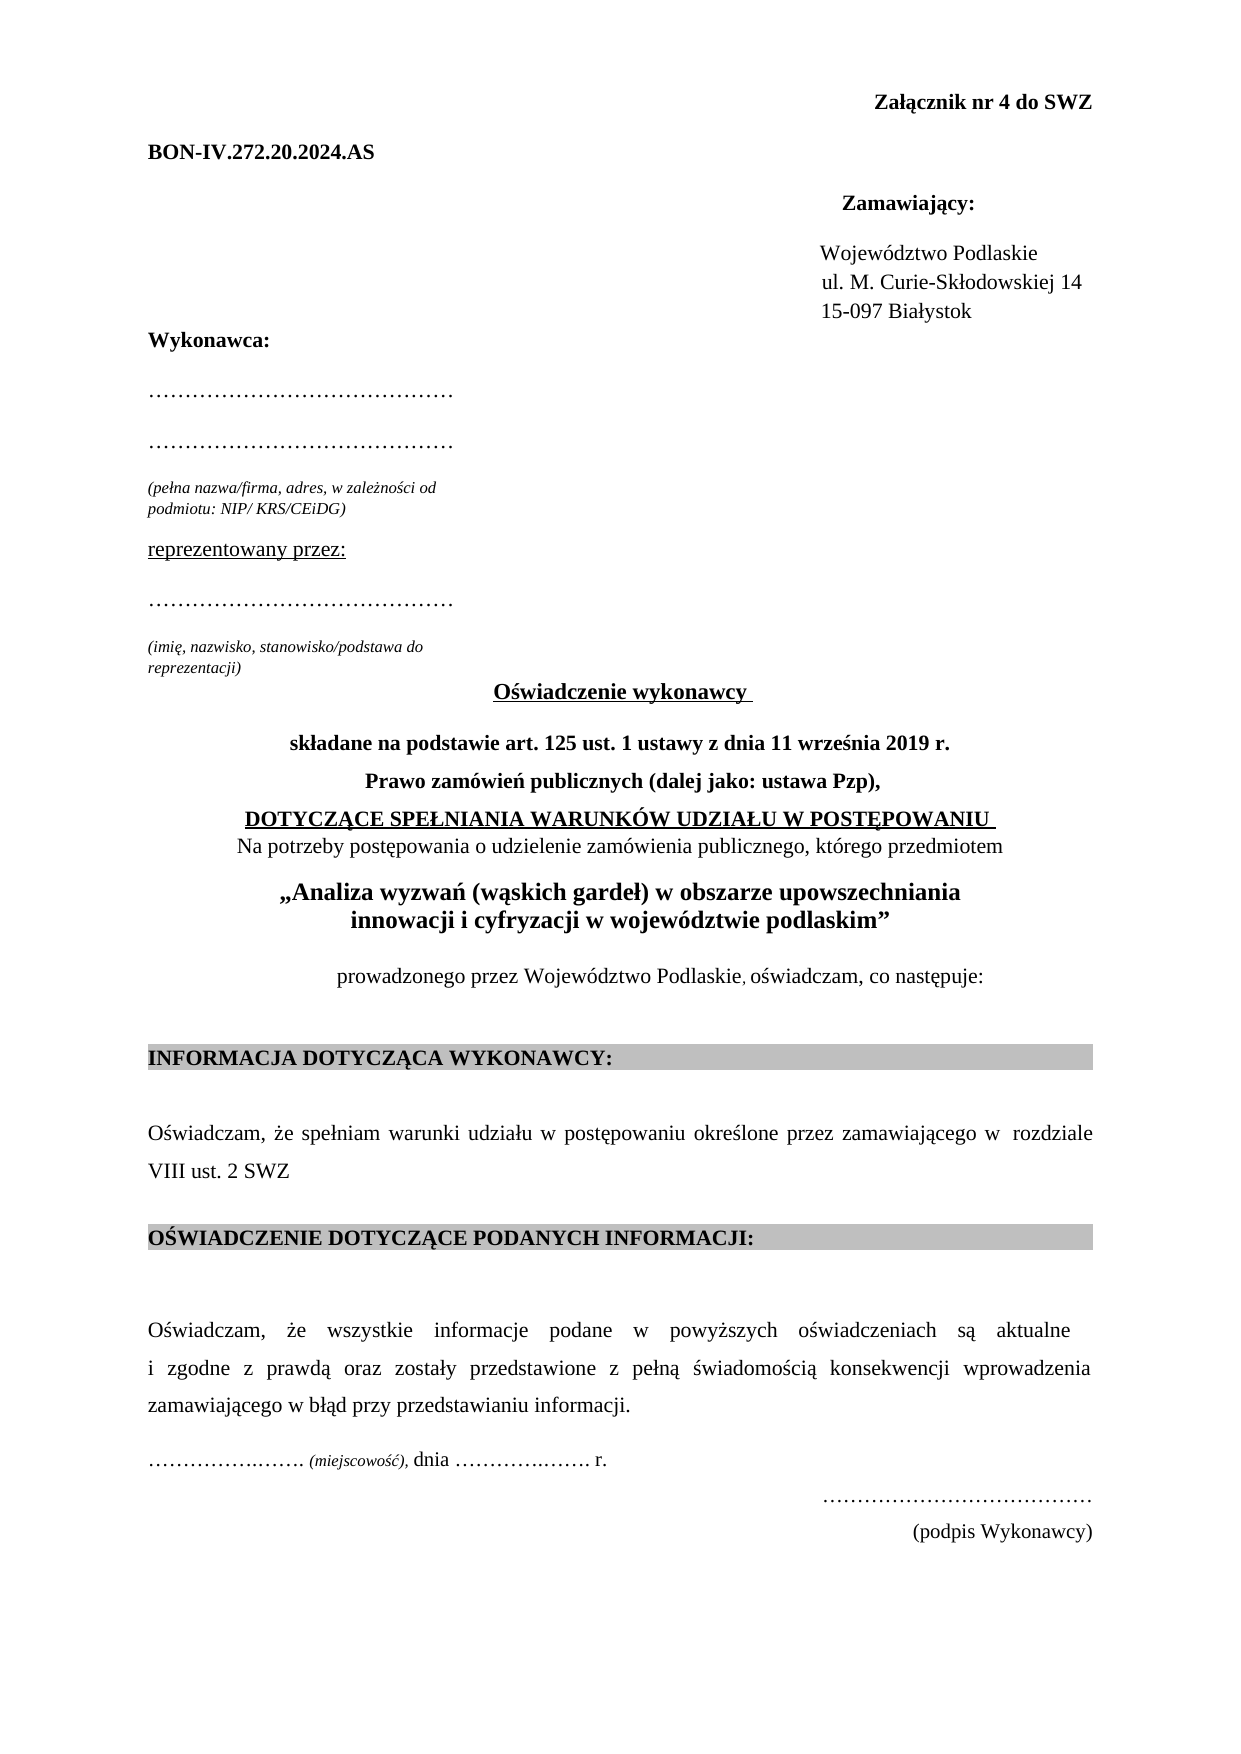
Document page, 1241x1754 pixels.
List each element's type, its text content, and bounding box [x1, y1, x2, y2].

text (podpis Wykonawcy) [148, 1519, 1093, 1543]
text DOTYCZĄCE SPEŁNIANIA WARUNKÓW UDZIAŁU W POSTĘPOWANIU Na potrzeby postępowania o udzielenie zamówienia publicznego, którego przedmiotem [148, 806, 1093, 858]
text Prawo zamówień publicznych (dalej jako: ustawa Pzp), [148, 768, 1093, 793]
text Oświadczenie wykonawcy [148, 678, 1093, 704]
text Oświadczam, że spełniam warunki udziału w postępowaniu określone przez zamawiającego w rozdziale VIII ust. 2 SWZ [148, 1120, 1093, 1183]
text INFORMACJA DOTYCZĄCA WYKONAWCY: [148, 1044, 1093, 1070]
text „Analiza wyzwań (wąskich gardeł) w obszarze upowszechniania innowacji i cyfryzacji w województwie podlaskim” [148, 877, 1093, 934]
text …………….……. (miejscowość), dnia ………….……. r. [148, 1447, 1093, 1471]
text Wykonawca: [148, 327, 1093, 352]
text …………………………………… [148, 586, 472, 612]
text ………………………………………………………………………… [148, 377, 472, 453]
text Oświadczam, że wszystkie informacje podane w powyższych oświadczeniach są aktualne i zgodne z prawdą oraz zostały przedstawione z pełną świadomością konsekwencji wprowadzenia zamawiającego w błąd przy przedstawianiu informacji. [148, 1317, 1093, 1418]
text OŚWIADCZENIE DOTYCZĄCE PODANYCH INFORMACJI: [148, 1224, 1093, 1250]
text (pełna nazwa/firma, adres, w zależności od podmiotu: NIP/ KRS/CEiDG) [148, 478, 472, 518]
text składane na podstawie art. 125 ust. 1 ustawy z dnia 11 września 2019 r. [148, 730, 1093, 755]
text prowadzonego przez Województwo Podlaskie, oświadczam, co następuje: [223, 963, 1093, 988]
text ………………………………… [148, 1483, 1093, 1507]
text Załącznik nr 4 do SWZ [694, 89, 1093, 114]
text (imię, nazwisko, stanowisko/podstawa do reprezentacji) [148, 637, 472, 677]
text ul. M. Curie-Skłodowskiej 14 [738, 269, 1093, 294]
text BON-IV.272.20.2024.AS [148, 139, 1093, 164]
text 15-097 Białystok [148, 298, 1093, 323]
text reprezentowany przez: [148, 536, 1093, 561]
text Województwo Podlaskie [516, 240, 1093, 265]
text Zamawiający: [842, 189, 1093, 215]
